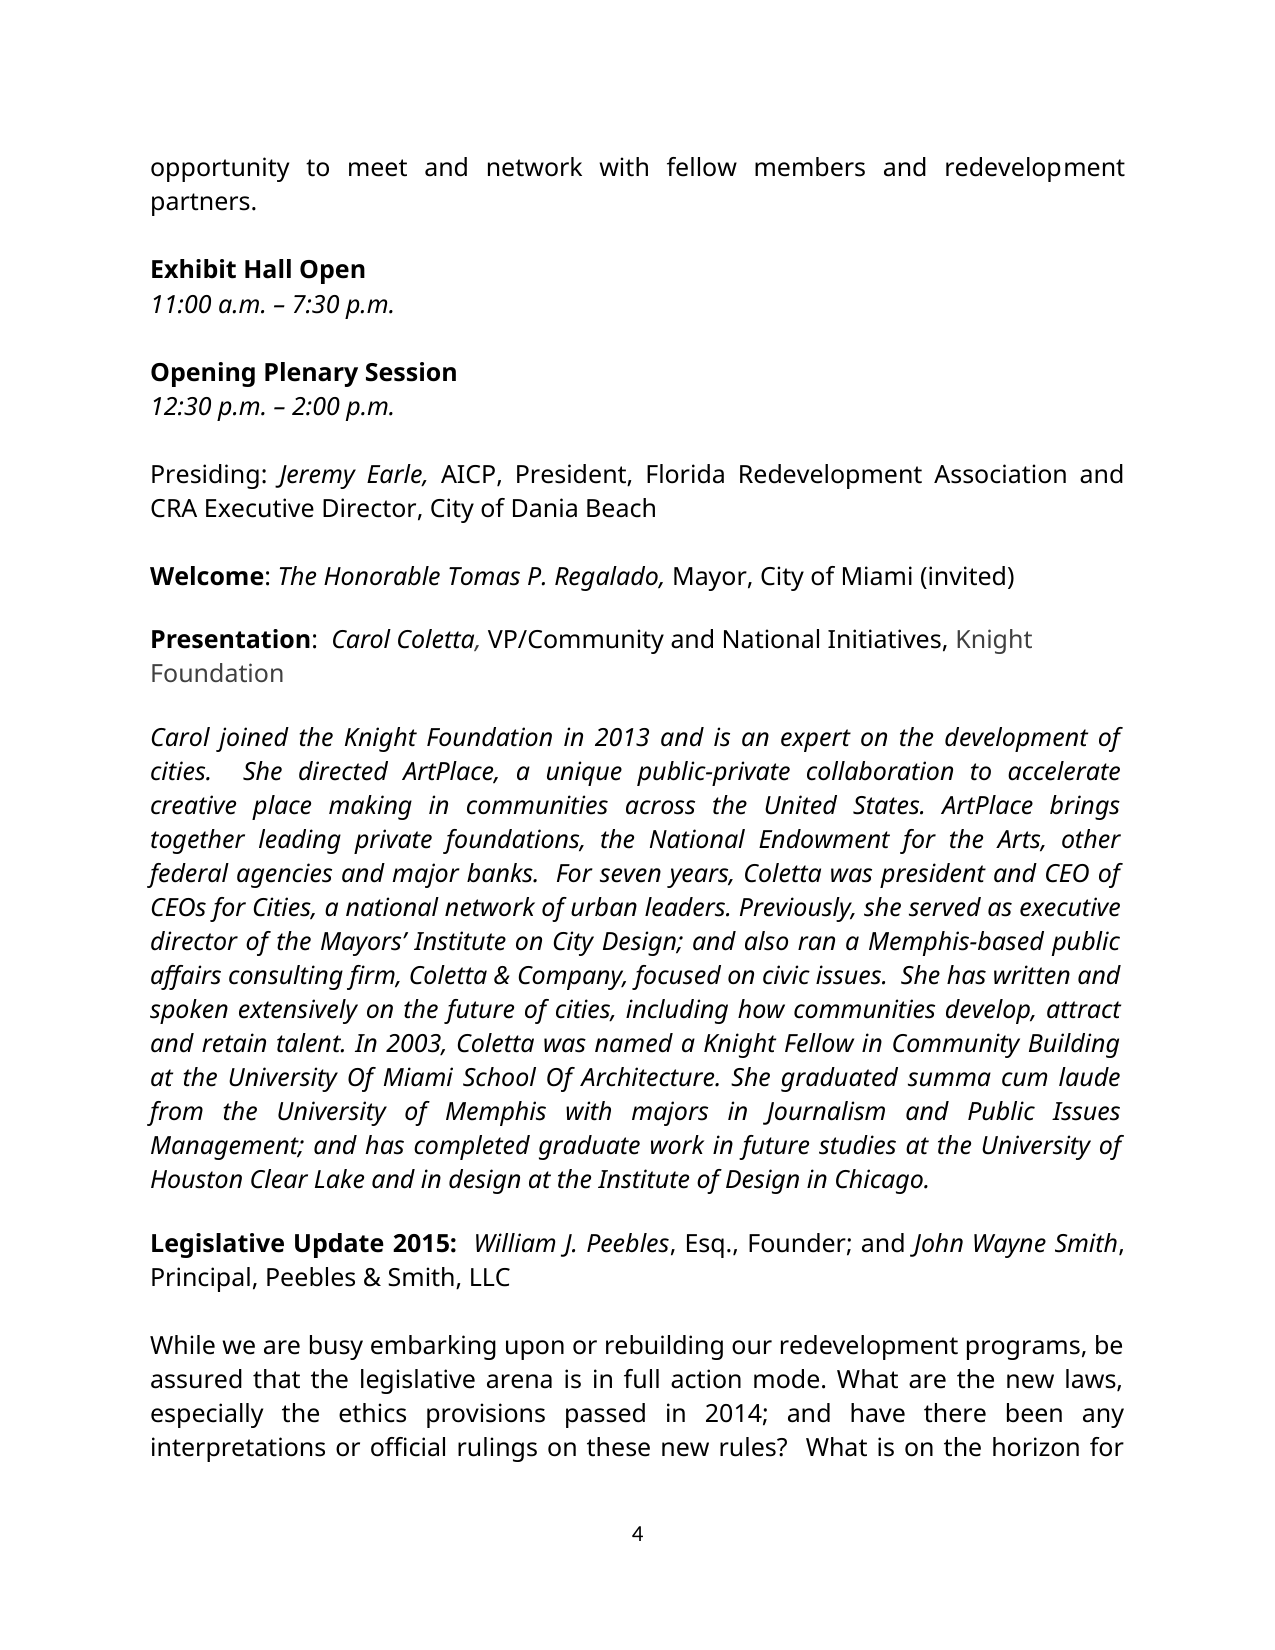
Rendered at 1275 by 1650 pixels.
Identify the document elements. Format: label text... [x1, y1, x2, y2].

text Exhibit Hall Open [150, 252, 1125, 286]
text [150, 150, 1125, 218]
text Presiding: Jeremy Earle, AICP, President, Florida Redevelopment Association and CRA Executive Director, City of Dania Beach [150, 457, 1125, 525]
text Legislative Update 2015: William J. Peebles, Esq., Founder; and John Wayne Smith, Principal, Peebles & Smith, LLC [150, 1225, 1125, 1293]
text 12:30 p.m. – 2:00 p.m. [150, 388, 1125, 422]
text 11:00 a.m. – 7:30 p.m. [150, 286, 1125, 320]
text Welcome: The Honorable Tomas P. Regalado, Mayor, City of Miami (invited) [150, 559, 1125, 593]
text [150, 1327, 1125, 1464]
text Opening Plenary Session [150, 354, 1125, 388]
subtitle Presentation: Carol Coletta, VP/Community and National Initiatives, Knight Foundation [150, 622, 1125, 690]
text Carol joined the Knight Foundation in 2013 and is an expert on the development of cities. She directed ArtPlace, a unique public-private collaboration to accelerate creative place making in communities across the United States. ArtPlace brings together leading private foundations, the National Endowment for the Arts, other federal agencies and major banks. For seven years, Coletta was president and CEO of CEOs for Cities, a national network of urban leaders. Previously, she served as executive director of the Mayors’ Institute on City Design; and also ran a Memphis-based public affairs consulting firm, Coletta & Company, focused on civic issues. She has written and spoken extensively on the future of cities, including how communities develop, attract and retain talent. In 2003, Coletta was named a Knight Fellow in Community Building at the University Of Miami School Of Architecture. She graduated summa cum laude from the University of Memphis with majors in Journalism and Public Issues Management; and has completed graduate work in future studies at the University of Houston Clear Lake and in design at the Institute of Design in Chicago. [150, 719, 1125, 1196]
